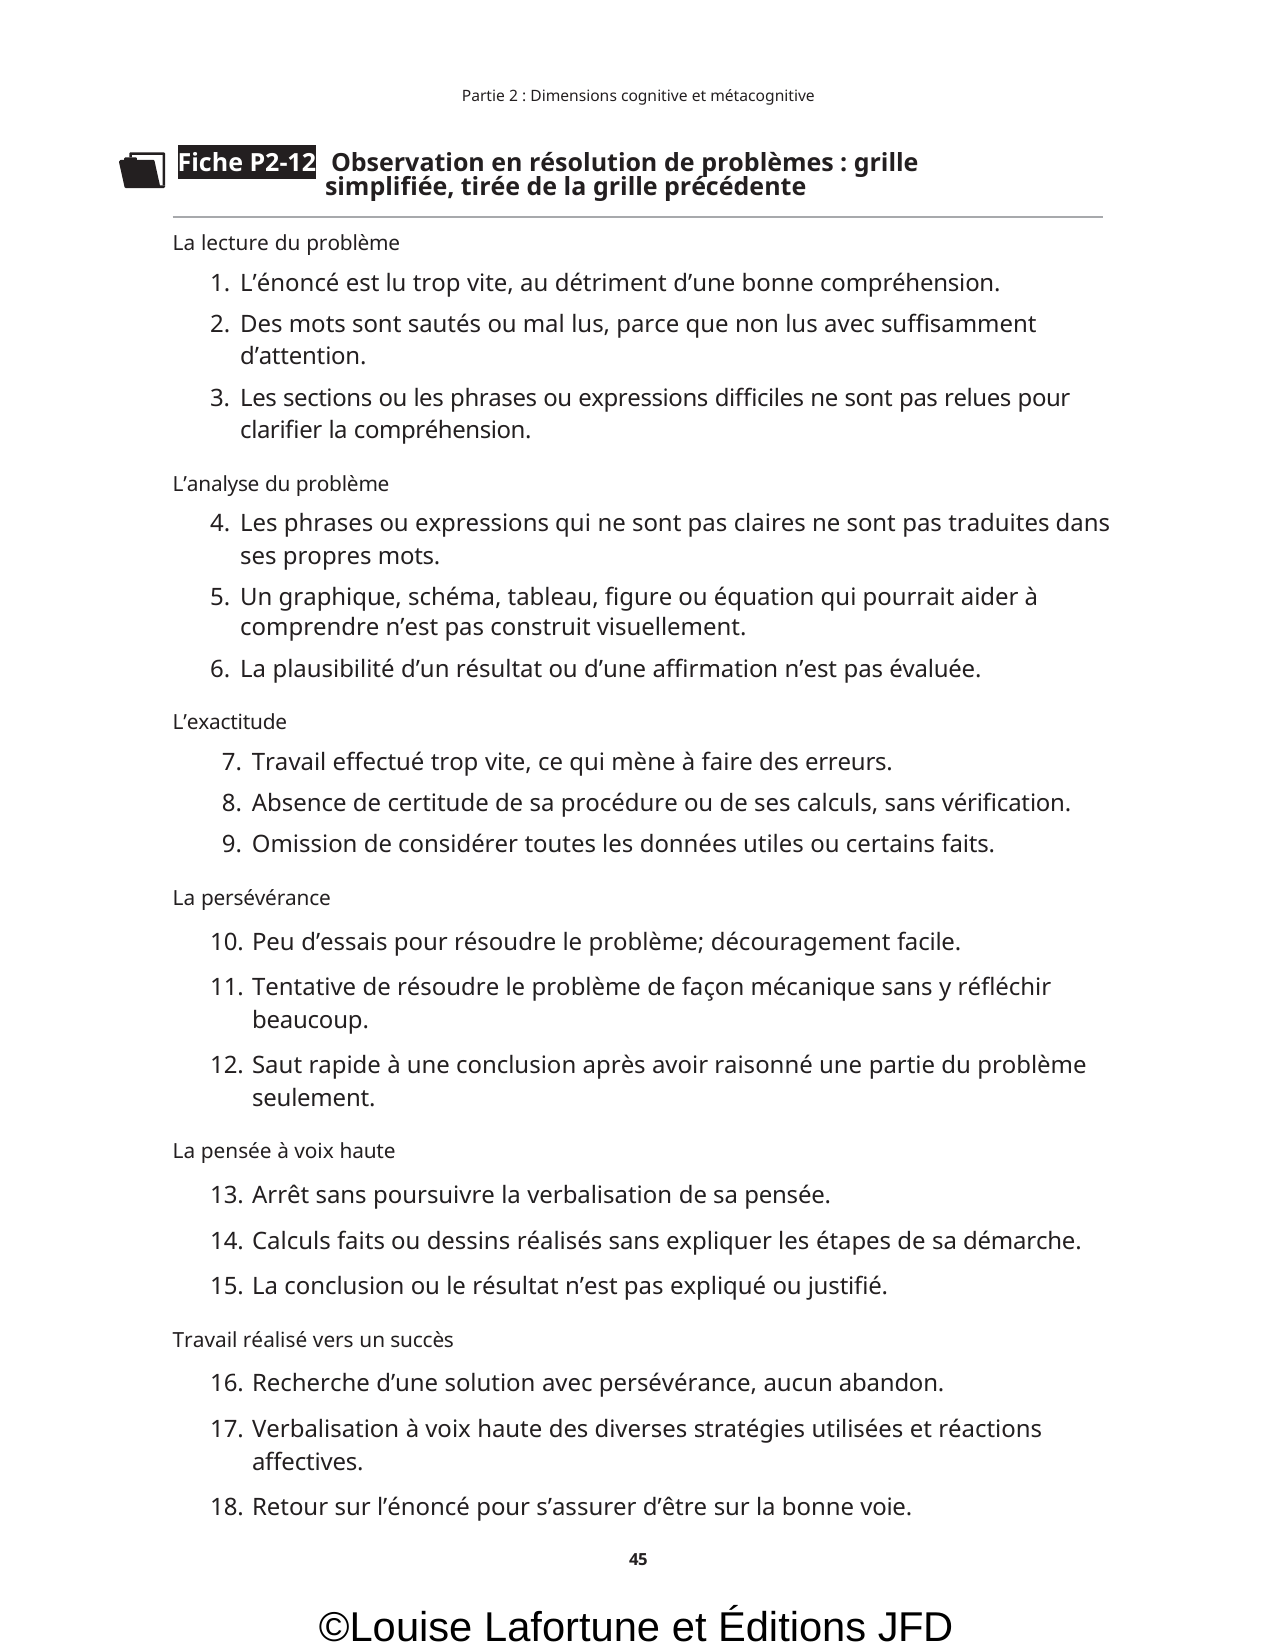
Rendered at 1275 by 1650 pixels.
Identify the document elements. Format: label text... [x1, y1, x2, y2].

text L’exactitude [172, 707, 1123, 736]
list La plausibilité d’un résultat ou d’une affirmation n’est pas évaluée. [210, 652, 1123, 684]
list Travail effectué trop vite, ce qui mène à faire des erreurs. [222, 745, 1123, 777]
list Un graphique, schéma, tableau, figure ou équation qui pourrait aider à comprendre n’est pas construit visuellement. [210, 581, 1103, 642]
list Recherche d’une solution avec persévérance, aucun abandon. [210, 1366, 1123, 1399]
list Des mots sont sautés ou mal lus, parce que non lus avec suffisamment d’attention. [210, 307, 1123, 372]
text Travail réalisé vers un succès [172, 1325, 1123, 1353]
list Absence de certitude de sa procédure ou de ses calculs, sans vérification. [222, 786, 1123, 818]
list Calculs faits ou dessins réalisés sans expliquer les étapes de sa démarche. [210, 1223, 1123, 1256]
text La persévérance [172, 883, 1123, 911]
list Tentative de résoudre le problème de façon mécanique sans y réfléchir beaucoup. [210, 970, 1123, 1035]
list Saut rapide à une conclusion après avoir raisonné une partie du problème seulement. [210, 1048, 1123, 1113]
list Peu d’essais pour résoudre le problème; découragement facile. [210, 924, 1123, 957]
list L’énoncé est lu trop vite, au détriment d’une bonne compréhension. [210, 265, 1123, 298]
list Arrêt sans poursuivre la verbalisation de sa pensée. [210, 1178, 1123, 1211]
list La conclusion ou le résultat n’est pas expliqué ou justifié. [210, 1269, 1123, 1302]
text La pensée à voix haute [172, 1136, 1123, 1165]
text L’analyse du problème [172, 469, 1123, 497]
list Verbalisation à voix haute des diverses stratégies utilisées et réactions affectives. [210, 1412, 1123, 1477]
list Retour sur l’énoncé pour s’assurer d’être sur la bonne voie. [210, 1490, 1123, 1522]
list Omission de considérer toutes les données utiles ou certains faits. [222, 827, 1123, 860]
list Les sections ou les phrases ou expressions difficiles ne sont pas relues pour clarifier la compréhension. [210, 381, 1123, 446]
list Les phrases ou expressions qui ne sont pas claires ne sont pas traduites dans ses propres mots. [210, 506, 1123, 571]
subtitle Fiche P2-12 Observation en résolution de problèmes : grille simplifiée, tirée de la grille précédente [177, 151, 1031, 203]
text La lecture du problème [172, 228, 1123, 256]
